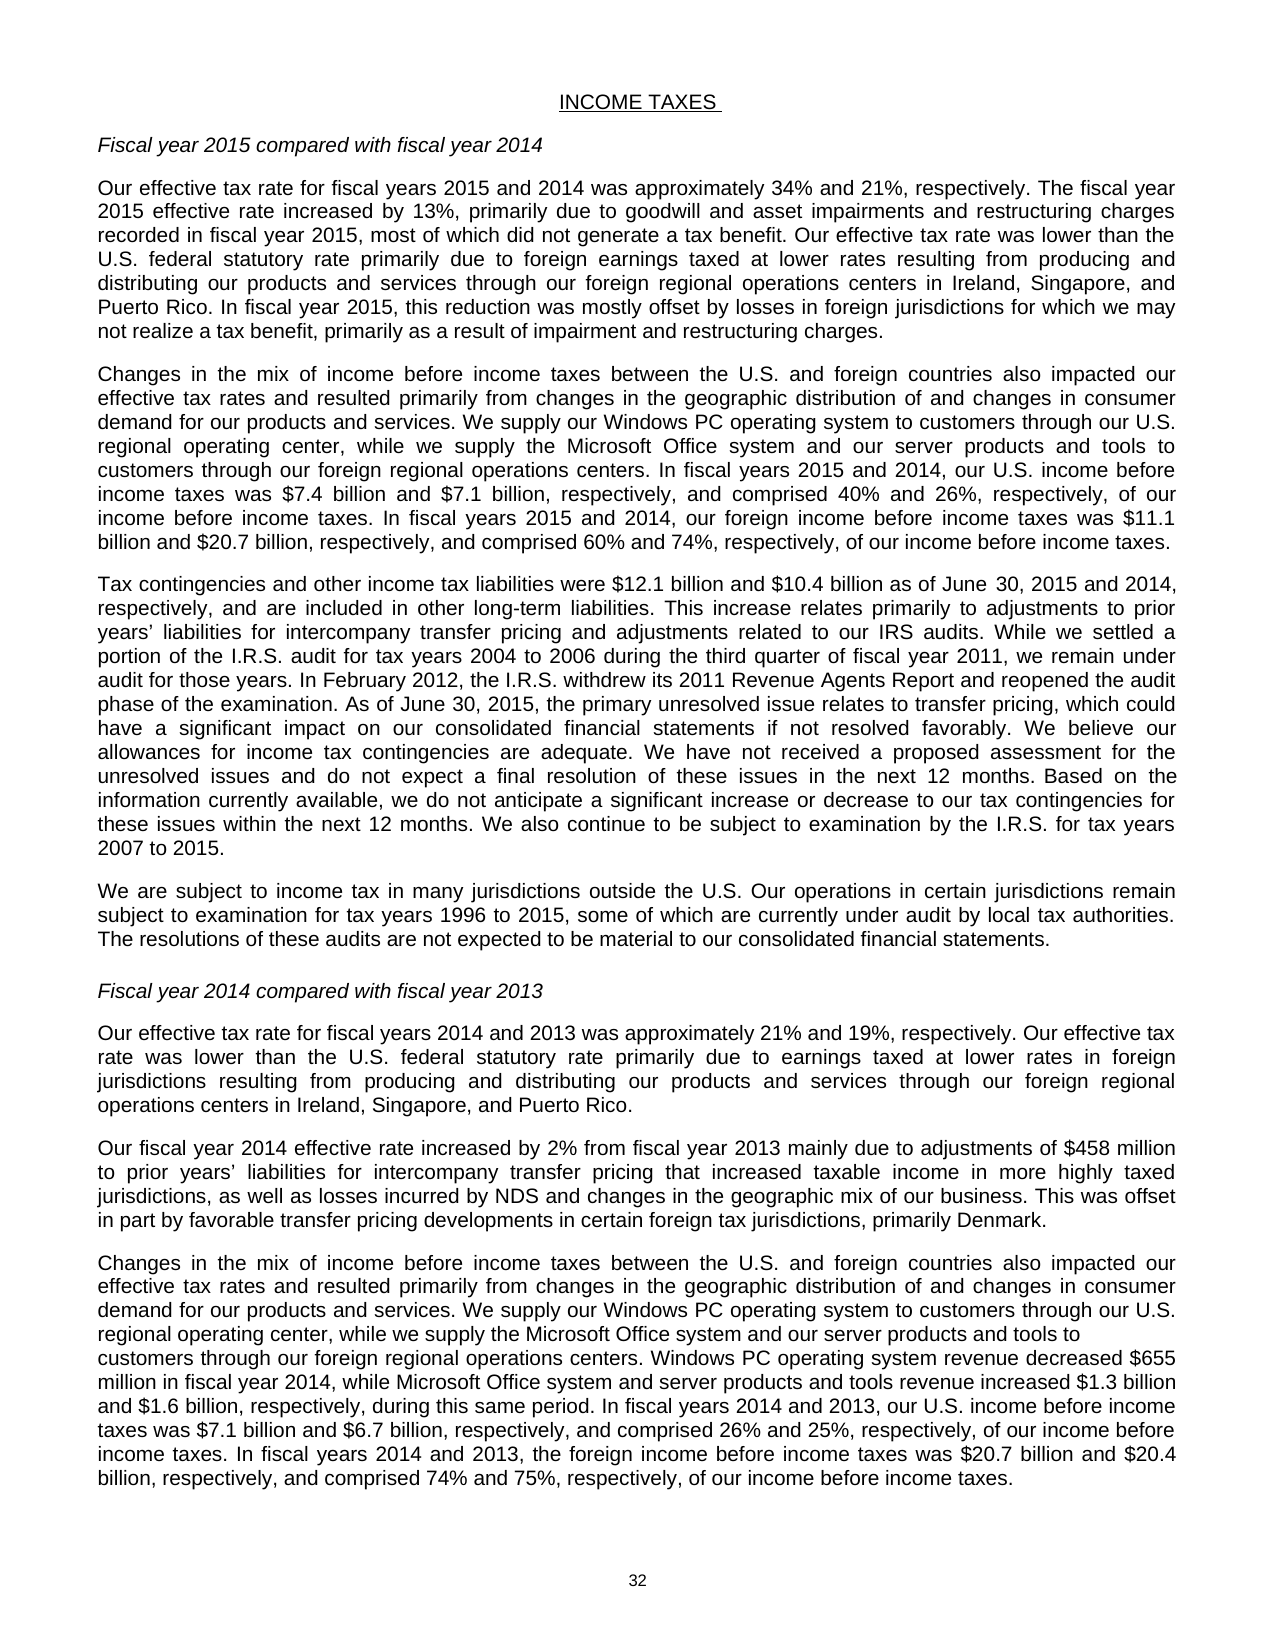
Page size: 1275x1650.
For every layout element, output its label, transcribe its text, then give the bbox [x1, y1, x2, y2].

text Fiscal year 2014 compared with fiscal year 2013 [97, 978, 1177, 1002]
text Changes in the mix of income before income taxes between the U.S. and foreign countries also impacted our effective tax rates and resulted primarily from changes in the geographic distribution of and changes in consumer demand for our products and services. We supply our Windows PC operating system to customers through our U.S. regional operating center, while we supply the Microsoft Office system and our server products and tools to customers through our foreign regional operations centers. In fiscal years 2015 and 2014, our U.S. income before income taxes was $7.4 billion and $7.1 billion, respectively, and comprised 40% and 26%, respectively, of our income before income taxes. In fiscal years 2015 and 2014, our foreign income before income taxes was $11.1 billion and $20.7 billion, respectively, and comprised 60% and 74%, respectively, of our income before income taxes. [97, 362, 1177, 553]
text customers through our foreign regional operations centers. Windows PC operating system revenue decreased $655 million in fiscal year 2014, while Microsoft Office system and server products and tools revenue increased $1.3 billion and $1.6 billion, respectively, during this same period. In fiscal years 2014 and 2013, our U.S. income before income taxes was $7.1 billion and $6.7 billion, respectively, and comprised 26% and 25%, respectively, of our income before income taxes. In fiscal years 2014 and 2013, the foreign income before income taxes was $20.7 billion and $20.4 billion, respectively, and comprised 74% and 75%, respectively, of our income before income taxes. [97, 1346, 1177, 1490]
text Changes in the mix of income before income taxes between the U.S. and foreign countries also impacted our effective tax rates and resulted primarily from changes in the geographic distribution of and changes in consumer demand for our products and services. We supply our Windows PC operating system to customers through our U.S. regional operating center, while we supply the Microsoft Office system and our server products and tools to [97, 1250, 1177, 1346]
text INCOME TAXES [97, 90, 1177, 114]
text Our fiscal year 2014 effective rate increased by 2% from fiscal year 2013 mainly due to adjustments of $458 million to prior years’ liabilities for intercompany transfer pricing that increased taxable income in more highly taxed jurisdictions, as well as losses incurred by NDS and changes in the geographic mix of our business. This was offset in part by favorable transfer pricing developments in certain foreign tax jurisdictions, primarily Denmark. [97, 1136, 1177, 1232]
text We are subject to income tax in many jurisdictions outside the U.S. Our operations in certain jurisdictions remain subject to examination for tax years 1996 to 2015, some of which are currently under audit by local tax authorities. The resolutions of these audits are not expected to be material to our consolidated financial statements. [97, 878, 1177, 950]
text Our effective tax rate for fiscal years 2014 and 2013 was approximately 21% and 19%, respectively. Our effective tax rate was lower than the U.S. federal statutory rate primarily due to earnings taxed at lower rates in foreign jurisdictions resulting from producing and distributing our products and services through our foreign regional operations centers in Ireland, Singapore, and Puerto Rico. [97, 1021, 1177, 1117]
text Tax contingencies and other income tax liabilities were $12.1 billion and $10.4 billion as of June 30, 2015 and 2014, respectively, and are included in other long-term liabilities. This increase relates primarily to adjustments to prior years’ liabilities for intercompany transfer pricing and adjustments related to our IRS audits. While we settled a portion of the I.R.S. audit for tax years 2004 to 2006 during the third quarter of fiscal year 2011, we remain under audit for those years. In February 2012, the I.R.S. withdrew its 2011 Revenue Agents Report and reopened the audit phase of the examination. As of June 30, 2015, the primary unresolved issue relates to transfer pricing, which could have a significant impact on our consolidated financial statements if not resolved favorably. We believe our allowances for income tax contingencies are adequate. We have not received a proposed assessment for the unresolved issues and do not expect a final resolution of these issues in the next 12 months. Based on the information currently available, we do not anticipate a significant increase or decrease to our tax contingencies for these issues within the next 12 months. We also continue to be subject to examination by the I.R.S. for tax years 2007 to 2015. [97, 572, 1177, 860]
text Fiscal year 2015 compared with fiscal year 2014 [97, 133, 1177, 157]
text Our effective tax rate for fiscal years 2015 and 2014 was approximately 34% and 21%, respectively. The fiscal year 2015 effective rate increased by 13%, primarily due to goodwill and asset impairments and restructuring charges recorded in fiscal year 2015, most of which did not generate a tax benefit. Our effective tax rate was lower than the U.S. federal statutory rate primarily due to foreign earnings taxed at lower rates resulting from producing and distributing our products and services through our foreign regional operations centers in Ireland, Singapore, and Puerto Rico. In fiscal year 2015, this reduction was mostly offset by losses in foreign jurisdictions for which we may not realize a tax benefit, primarily as a result of impairment and restructuring charges. [97, 175, 1177, 343]
